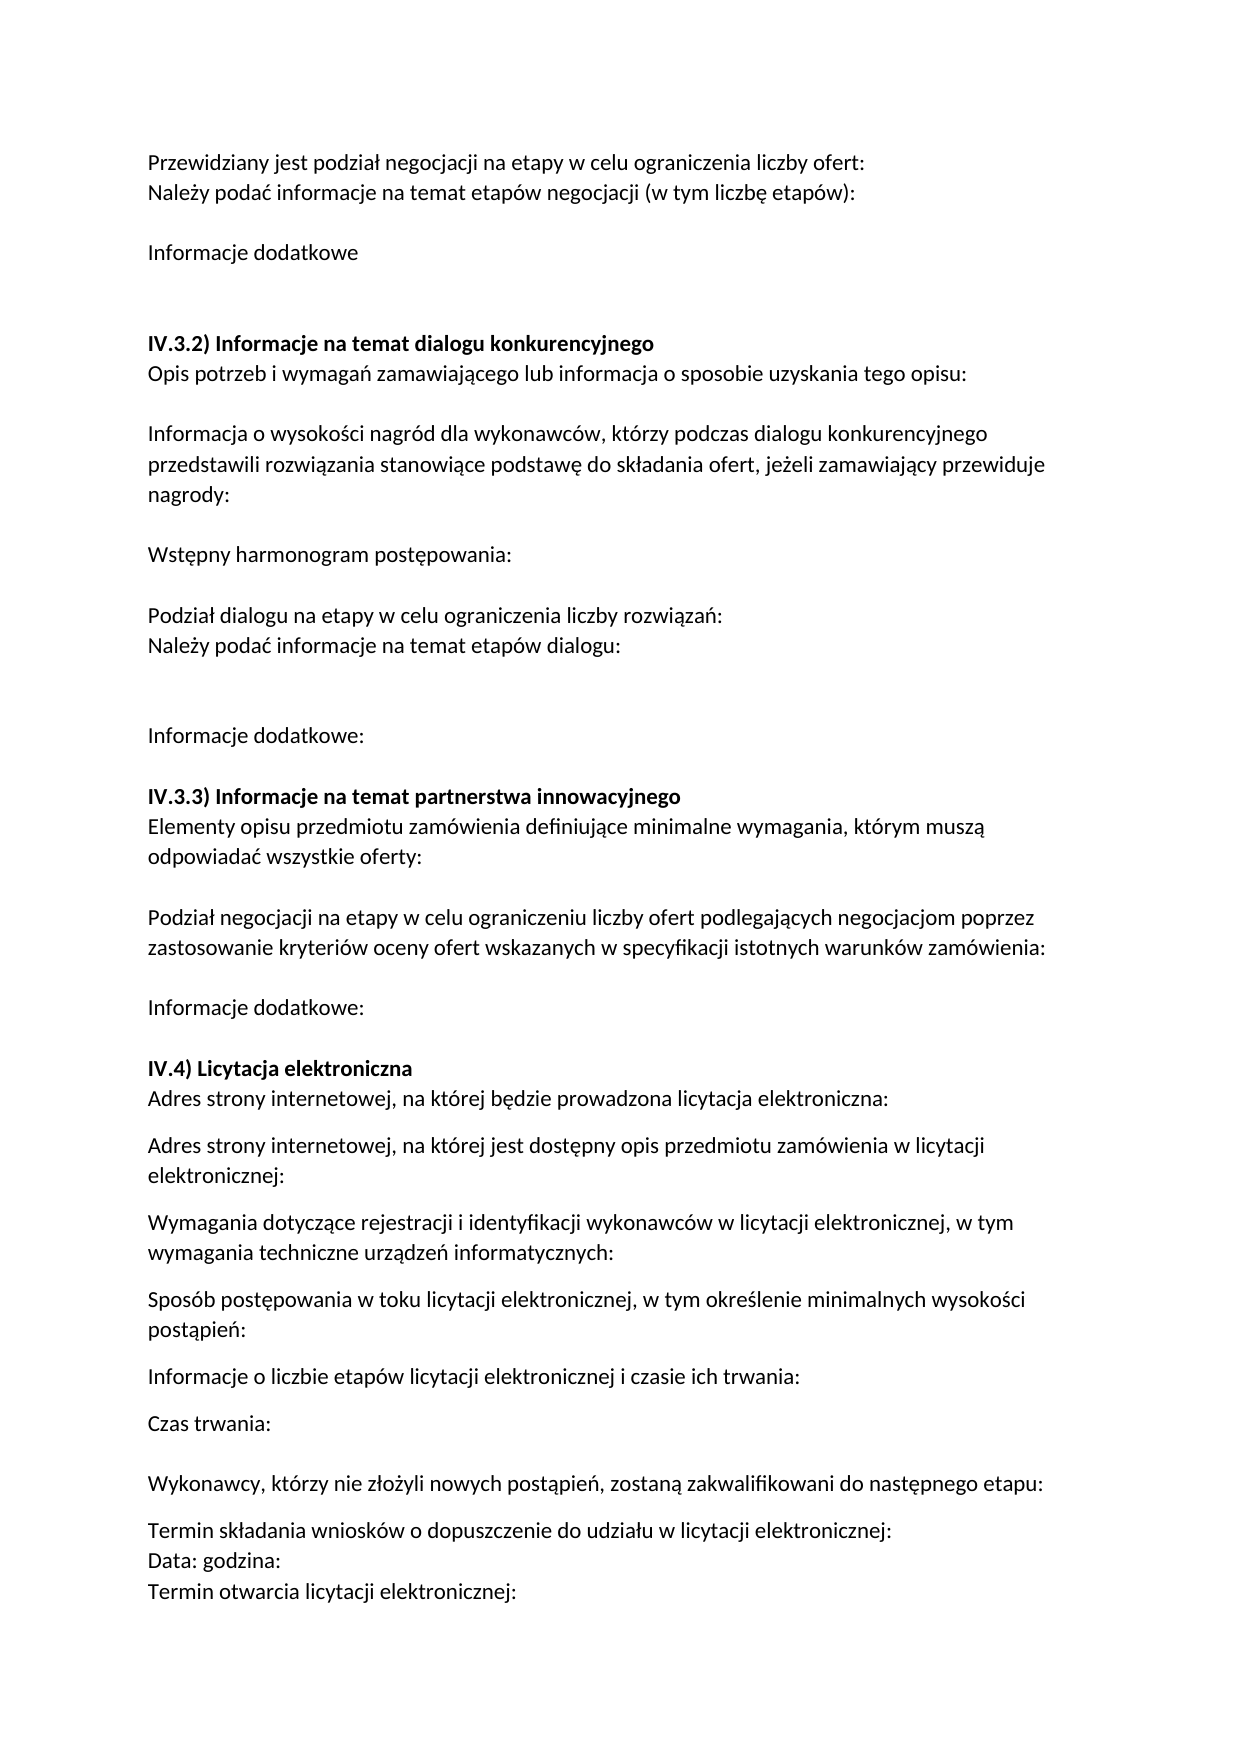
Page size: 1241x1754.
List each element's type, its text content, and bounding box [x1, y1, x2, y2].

text Informacje o liczbie etapów licytacji elektronicznej i czasie ich trwania: [148, 1362, 1093, 1390]
text Wymagania dotyczące rejestracji i identyfikacji wykonawców w licytacji elektronicznej, w tym wymagania techniczne urządzeń informatycznych: [148, 1208, 1093, 1266]
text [148, 148, 1093, 1112]
text Adres strony internetowej, na której jest dostępny opis przedmiotu zamówienia w licytacji elektronicznej: [148, 1131, 1093, 1189]
text Termin składania wniosków o dopuszczenie do udziału w licytacji elektronicznej: Data: godzina: Termin otwarcia licytacji elektronicznej: [148, 1516, 1093, 1605]
text Sposób postępowania w toku licytacji elektronicznej, w tym określenie minimalnych wysokości postąpień: [148, 1285, 1093, 1343]
text Czas trwania: Wykonawcy, którzy nie złożyli nowych postąpień, zostaną zakwalifikowani do następnego etapu: [148, 1409, 1093, 1497]
